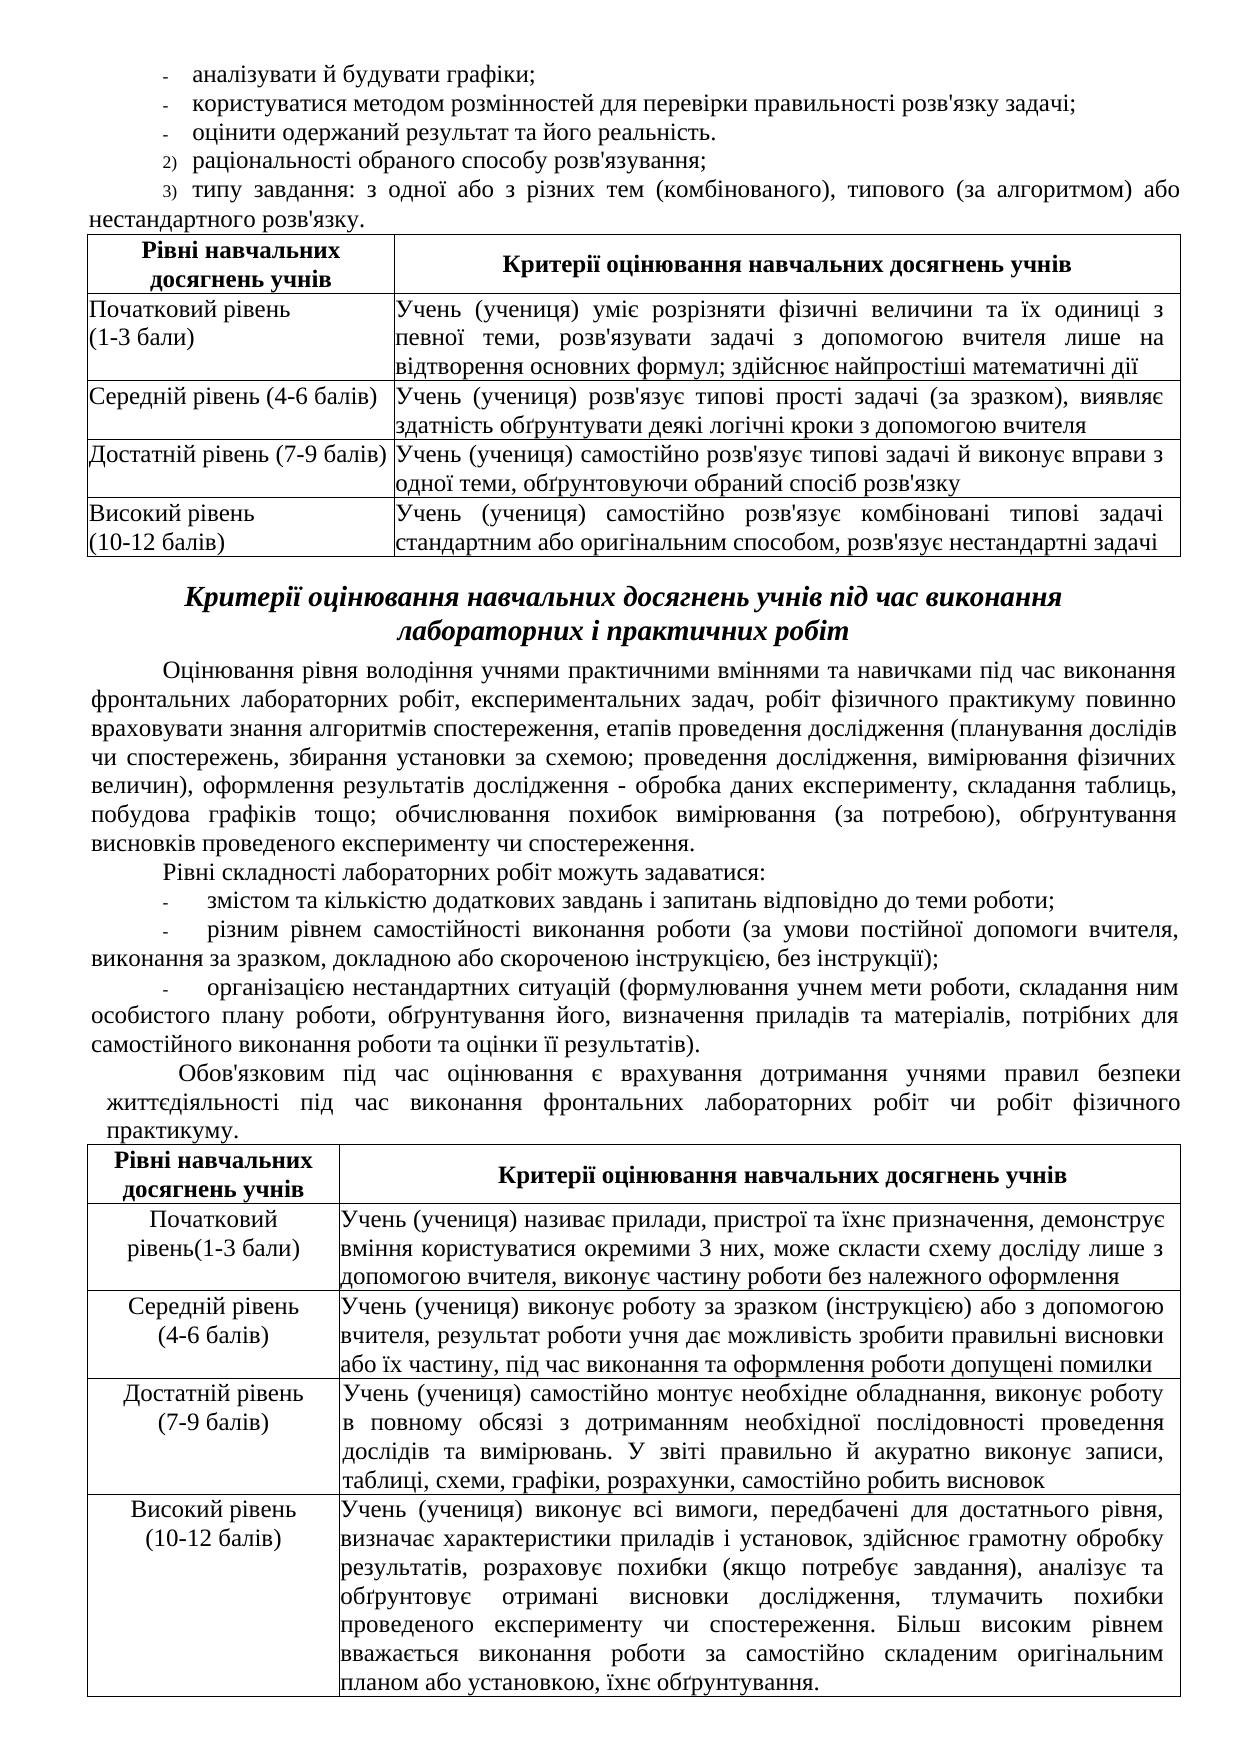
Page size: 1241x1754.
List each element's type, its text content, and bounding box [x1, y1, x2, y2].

list організацією нестандартних ситуацій (формулювання учнем мети роботи, складання ним особистого плану роботи, обґрунтування його, визначення приладів та матеріалів, потрібних для самостійного виконання роботи та оцінки її результатів). [91, 972, 1179, 1058]
list типу завдання: з одної або з різних тем (комбінованого), типового (за алгоритмом) або нестандартного розв'язку. [89, 174, 1181, 234]
table_cell Середній рівень (4-6 балів) [88, 381, 394, 438]
table_cell Учень (учениця) називає прилади, пристрої та їхнє призначення, демонструє вміння користуватися окремими 3 них, може скласти схему досліду лише з допомогою вчителя, виконує частину роботи без належного оформлення [340, 1204, 1180, 1290]
list змістом та кількістю додаткових завдань і запитань відповідно до теми роботи; [91, 886, 1179, 914]
table_cell Високий рівень (10-12 балів) [88, 498, 394, 556]
text Оцінювання рівня володіння учнями практичними вміннями та навичками під час виконання фронтальних лабораторних робіт, експериментальних задач, робіт фізичного практикуму повинно враховувати знання алгоритмів спостереження, етапів проведення дослідження (планування дослідів чи спостережень, збирання установки за схемою; проведення дослідження, вимірювання фізичних величин), оформлення результатів дослідження - обробка даних експерименту, складання таблиць, побудова графіків тощо; обчислювання похибок вимірювання (за потребою), обґрунтування висновків проведеного експерименту чи спостереження. [91, 656, 1177, 857]
list оцінити одержаний результат та його реальність. [89, 117, 1181, 145]
table_cell Учень (учениця) виконує всі вимоги, передбачені для достатнього рівня, визначає характеристики приладів і установок, здійснює грамотну обробку результатів, розраховує похибки (якщо потребує завдання), аналізує та обґрунтовує отримані висновки дослідження, тлумачить похибки проведеного експерименту чи спостереження. Більш високим рівнем вважається виконання роботи за самостійно складеним оригінальним планом або установкою, їхнє обґрунтування. [340, 1495, 1180, 1696]
table_cell Учень (учениця) самостійно монтує необхідне обладнання, виконує роботу в повному обсязі з дотриманням необхідної послідовності проведення дослідів та вимірювань. У звіті правильно й акуратно виконує записи, таблиці, схеми, графіки, розрахунки, самостійно робить висновок [340, 1379, 1180, 1493]
list користуватися методом розмінностей для перевірки правильності розв'язку задачі; [89, 88, 1181, 117]
table_header Критерії оцінювання навчальних досягнень учнів [340, 1145, 1180, 1203]
table_header Критерії оцінювання навчальних досягнень учнів [395, 235, 1180, 293]
table_cell Учень (учениця) самостійно розв'язує комбіновані типові задачі стандартним або оригінальним способом, розв'язує нестандартні задачі [395, 498, 1180, 556]
text Обов'язковим під час оцінювання є врахування дотримання учнями правил безпеки життєдіяльності під час виконання фронтальних лабораторних робіт чи робіт фізичного практикуму. [106, 1058, 1181, 1144]
table_cell Учень (учениця) виконує роботу за зразком (інструкцією) або з допомогою вчителя, результат роботи учня дає можливість зробити правильні висновки або їх частину, під час виконання та оформлення роботи допущені помилки [340, 1291, 1180, 1377]
table_cell Достатній рівень (7-9 балів) [88, 440, 394, 497]
list раціональності обраного способу розв'язування; [89, 145, 1181, 174]
table_cell Достатній рівень (7-9 балів) [88, 1379, 339, 1493]
table_cell Початковий рівень(1-3 бали) [88, 1204, 339, 1290]
text Рівні складності лабораторних робіт можуть задаватися: [91, 857, 1181, 886]
table_cell Середній рівень (4-6 балів) [88, 1291, 339, 1377]
text Критерії оцінювання навчальних досягнень учнів під час виконання лабораторних і практичних робіт [89, 579, 1158, 646]
list різним рівнем самостійності виконання роботи (за умови постійної допомоги вчителя, виконання за зразком, докладною або скороченою інструкцією, без інструкції); [91, 914, 1179, 972]
list аналізувати й будувати графіки; [89, 59, 1181, 88]
table_header Рівні навчальних досягнень учнів [88, 235, 394, 293]
table_cell Учень (учениця) розв'язує типові прості задачі (за зразком), виявляє здатність обґрунтувати деякі логічні кроки з допомогою вчителя [395, 381, 1180, 438]
table_cell Початковий рівень (1-3 бали) [88, 294, 394, 380]
table_header Рівні навчальних досягнень учнів [88, 1145, 339, 1203]
table_cell Учень (учениця) уміє розрізняти фізичні величини та їх одиниці з певної теми, розв'язувати задачі з допомогою вчителя лише на відтворення основних формул; здійснює найпростіші математичні дії [395, 294, 1180, 380]
table_cell Високий рівень (10-12 балів) [88, 1495, 339, 1696]
table_cell Учень (учениця) самостійно розв'язує типові задачі й виконує вправи з одної теми, обґрунтовуючи обраний спосіб розв'язку [395, 440, 1180, 497]
